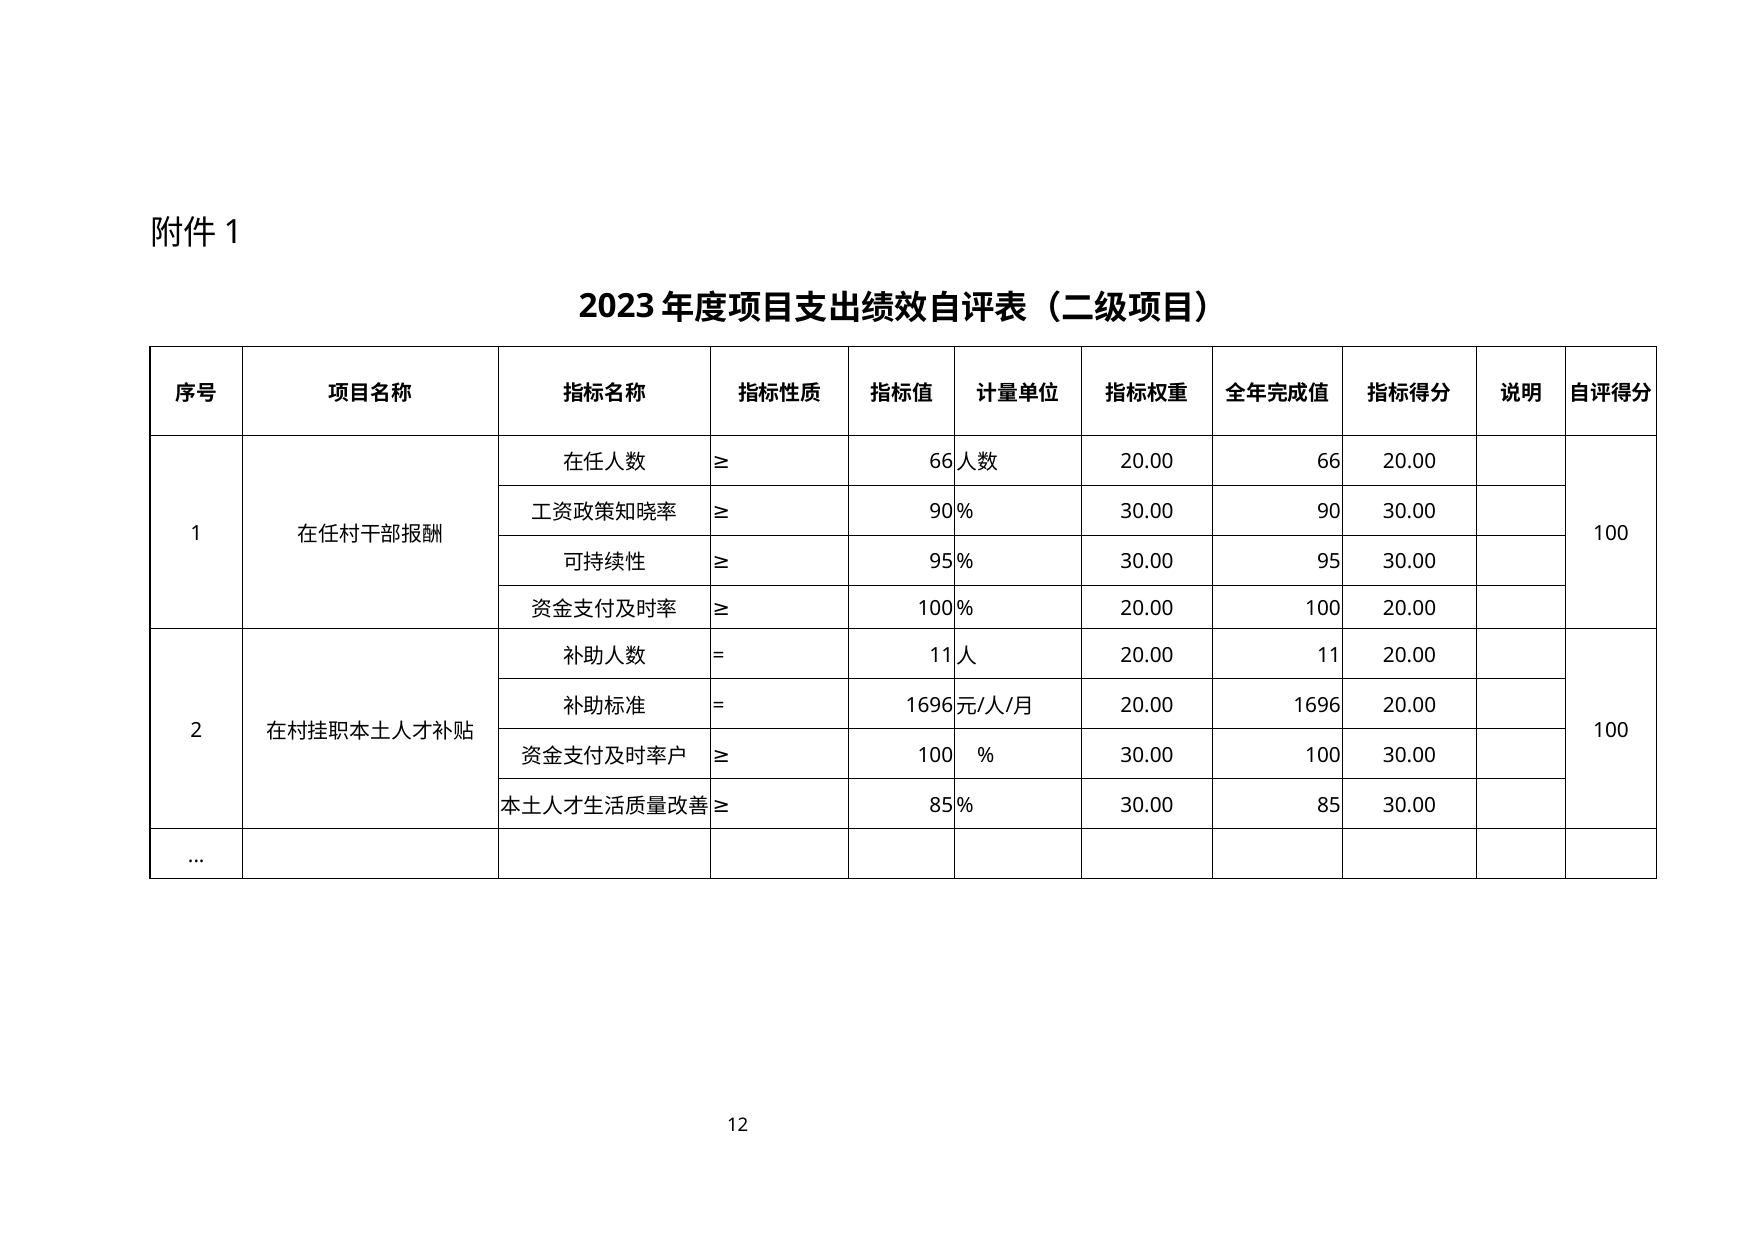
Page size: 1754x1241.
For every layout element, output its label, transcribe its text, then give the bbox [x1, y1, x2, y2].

table_cell % [955, 586, 1081, 628]
table_cell 11 [849, 629, 954, 678]
table_cell 30.00 [1082, 729, 1212, 778]
table_cell 1696 [1213, 679, 1342, 728]
table_cell 100 [849, 586, 954, 628]
table_cell 在任人数 [499, 436, 710, 484]
table_cell % [955, 536, 1081, 584]
table_header 2023年度项目支出绩效自评表（二级项目） [150, 263, 1656, 346]
table_cell 元/人/月 [955, 679, 1081, 728]
table_cell [711, 829, 848, 878]
table_cell [1477, 586, 1565, 628]
table_cell 人 [955, 629, 1081, 678]
table_cell 20.00 [1082, 586, 1212, 628]
table_cell [1477, 729, 1565, 778]
table_cell 30.00 [1082, 486, 1212, 534]
table_cell [1477, 679, 1565, 728]
table_cell 20.00 [1343, 679, 1476, 728]
table_cell 20.00 [1082, 436, 1212, 484]
table_cell 11 [1213, 629, 1342, 678]
table_cell 在村挂职本土人才补贴 [243, 629, 498, 828]
table_cell 100 [1213, 729, 1342, 778]
table_cell 66 [1213, 436, 1342, 484]
table_cell 全年完成值 [1213, 347, 1342, 434]
table_cell [1477, 629, 1565, 678]
table_cell 指标权重 [1082, 347, 1212, 434]
table_cell [499, 829, 710, 878]
table_cell 说明 [1477, 347, 1565, 434]
table_cell 补助标准 [499, 679, 710, 728]
table_cell 90 [849, 486, 954, 534]
table_cell 100 [1213, 586, 1342, 628]
table_cell 20.00 [1082, 629, 1212, 678]
table_cell = [711, 629, 848, 678]
table_cell 指标值 [849, 347, 954, 434]
table_cell 30.00 [1343, 729, 1476, 778]
table_cell 在任村干部报酬 [243, 436, 498, 628]
table_cell 20.00 [1343, 586, 1476, 628]
table_cell 100 [1566, 436, 1656, 628]
table_cell [1082, 829, 1212, 878]
table_cell [1213, 829, 1342, 878]
table_cell 100 [1566, 629, 1656, 828]
table_cell 85 [849, 779, 954, 828]
table_cell ≥ [711, 486, 848, 534]
table_cell 66 [849, 436, 954, 484]
table_cell = [711, 679, 848, 728]
table_cell 资金支付及时率 [499, 586, 710, 628]
table_cell 资金支付及时率户 [499, 729, 710, 778]
table_cell [243, 829, 498, 878]
table_cell 2 [151, 629, 242, 828]
table_cell 100 [849, 729, 954, 778]
table_cell 1 [151, 436, 242, 628]
table_cell 1696 [849, 679, 954, 728]
table_cell [1343, 829, 1476, 878]
table_cell 指标名称 [499, 347, 710, 434]
table_cell 指标得分 [1343, 347, 1476, 434]
table_cell 20.00 [1343, 629, 1476, 678]
table_cell 序号 [151, 347, 242, 434]
table_cell [849, 829, 954, 878]
table_cell % [955, 729, 1081, 778]
table_cell [1477, 829, 1565, 878]
table_cell 项目名称 [243, 347, 498, 434]
table_cell 95 [1213, 536, 1342, 584]
table_cell 30.00 [1082, 779, 1212, 828]
table_cell 计量单位 [955, 347, 1081, 434]
table_cell ≥ [711, 436, 848, 484]
table_cell 自评得分 [1566, 347, 1656, 434]
text 附件1 [150, 198, 1604, 263]
table_cell [1477, 779, 1565, 828]
table_cell 30.00 [1343, 486, 1476, 534]
table_cell ≥ [711, 729, 848, 778]
table_cell 20.00 [1082, 679, 1212, 728]
table_cell 本土人才生活质量改善 [499, 779, 710, 828]
table_cell 85 [1213, 779, 1342, 828]
table_cell % [955, 779, 1081, 828]
table_cell [1477, 436, 1565, 484]
table_cell [1477, 536, 1565, 584]
table_cell [955, 829, 1081, 878]
table_cell [1566, 829, 1656, 878]
table_cell ≥ [711, 779, 848, 828]
table_cell 人数 [955, 436, 1081, 484]
table_cell 20.00 [1343, 436, 1476, 484]
table_cell 补助人数 [499, 629, 710, 678]
table_cell 30.00 [1082, 536, 1212, 584]
table_cell 工资政策知晓率 [499, 486, 710, 534]
table_cell ≥ [711, 586, 848, 628]
table_cell 90 [1213, 486, 1342, 534]
table_cell 95 [849, 536, 954, 584]
table_cell % [955, 486, 1081, 534]
table_cell ≥ [711, 536, 848, 584]
table_cell 可持续性 [499, 536, 710, 584]
table_cell 30.00 [1343, 536, 1476, 584]
table_cell 30.00 [1343, 779, 1476, 828]
table_cell ... [151, 829, 242, 878]
table_cell [1477, 486, 1565, 534]
table_cell 指标性质 [711, 347, 848, 434]
